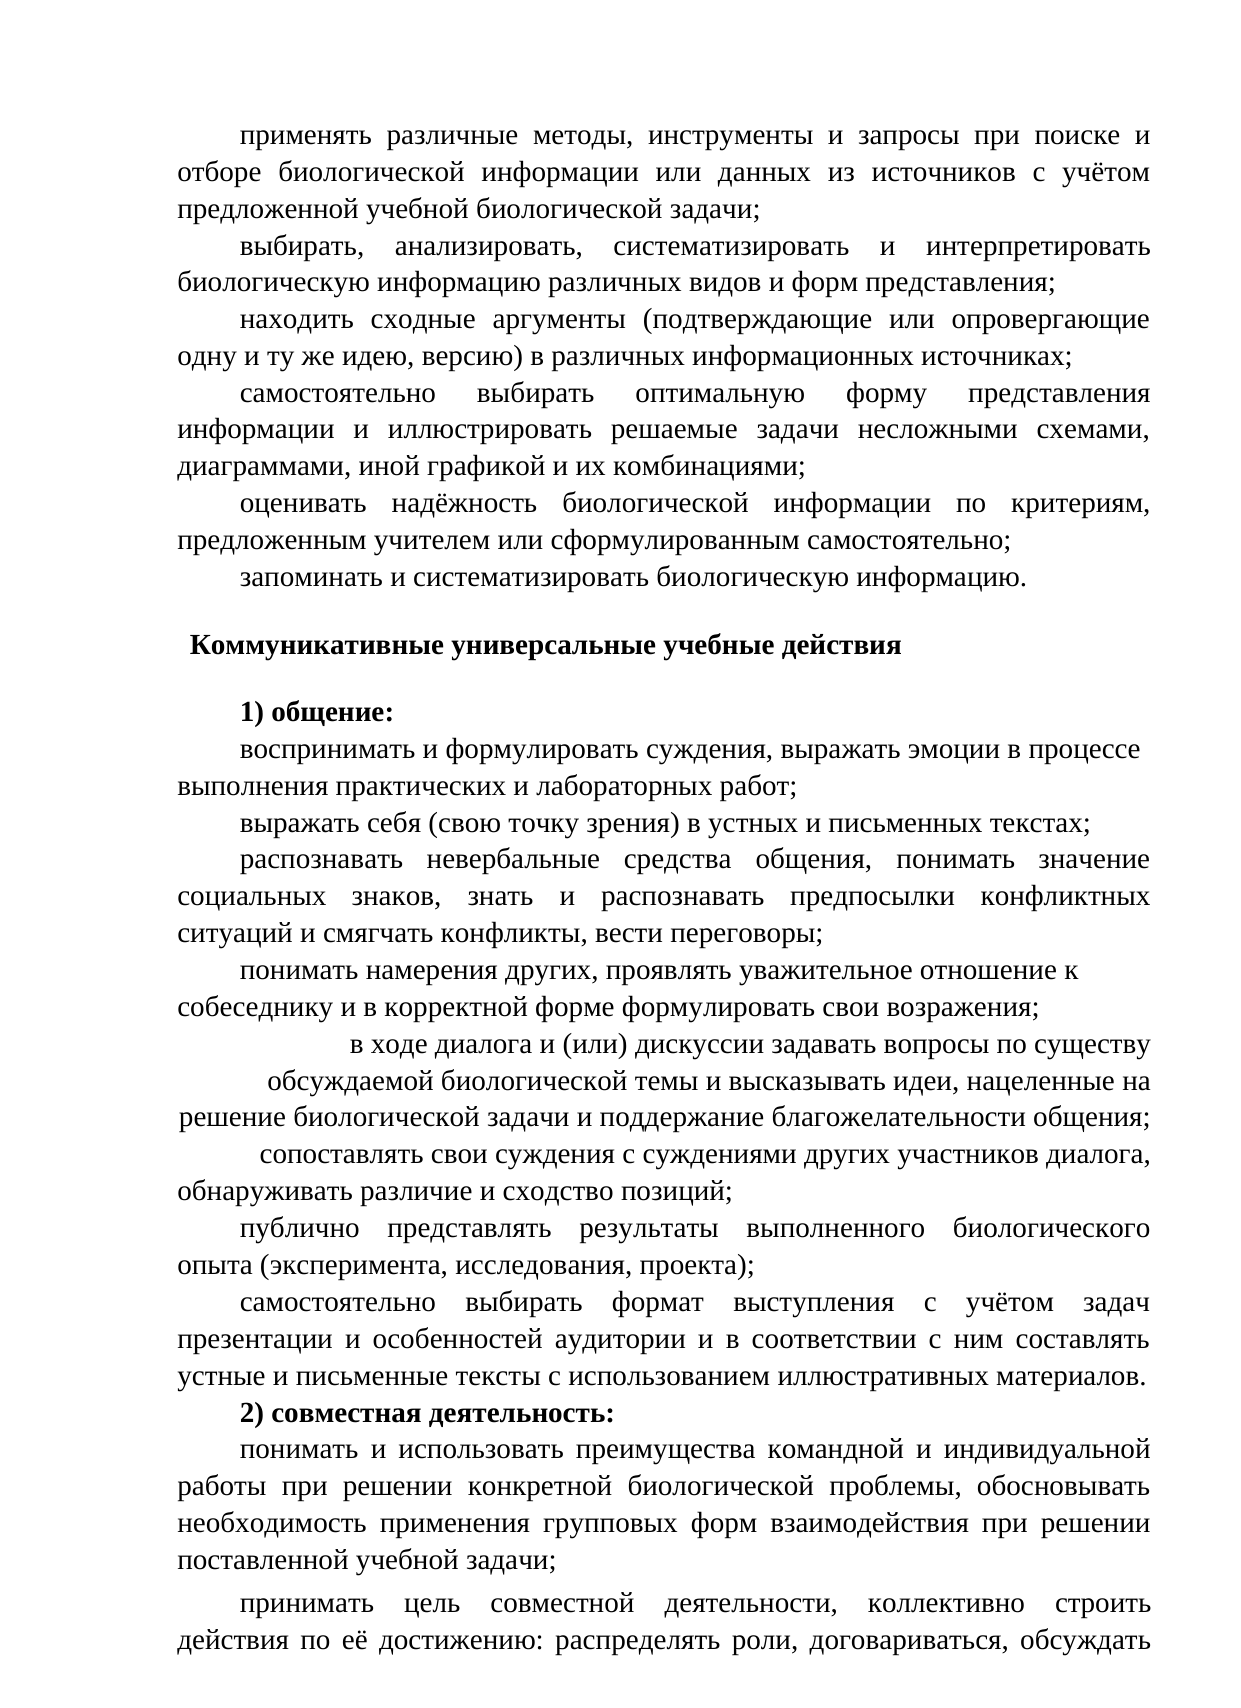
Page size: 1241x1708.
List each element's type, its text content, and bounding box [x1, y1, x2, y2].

text понимать намерения других, проявлять уважительное отношение к собеседнику и в корректной форме формулировать свои возражения; [177, 952, 1211, 1022]
text обнаруживать различие и сходство позиций; [177, 1173, 1211, 1207]
text оценивать надёжность биологической информации по критериям, предложенным учителем или сформулированным самостоятельно; [177, 485, 1151, 556]
text публично представлять результаты выполненного биологического опыта (эксперимента, исследования, проекта); [177, 1210, 1151, 1280]
text находить сходные аргументы (подтверждающие или опровергающие одну и ту же идею, версию) в различных информационных источниках; [177, 301, 1151, 371]
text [177, 1585, 1152, 1656]
text воспринимать и формулировать суждения, выражать эмоции в процессе выполнения практических и лабораторных работ; [177, 731, 1211, 802]
text в ходе диалога и (или) дискуссии задавать вопросы по существу обсуждаемой биологической темы и высказывать идеи, нацеленные на решение биологической задачи и поддержание благожелательности общения; сопоставлять свои суждения с суждениями других участников диалога, [177, 1026, 1151, 1170]
list общение: [239, 694, 1211, 728]
subtitle совместная деятельность: [239, 1395, 1211, 1428]
text выражать себя (свою точку зрения) в устных и письменных текстах; распознавать невербальные средства общения, понимать значение [239, 805, 1150, 875]
text самостоятельно выбирать оптимальную форму представления информации и иллюстрировать решаемые задачи несложными схемами, диаграммами, иной графикой и их комбинациями; [177, 375, 1151, 482]
text понимать и использовать преимущества командной и индивидуальной работы при решении конкретной биологической проблемы, обосновывать необходимость применения групповых форм взаимодействия при решении поставленной учебной задачи; [177, 1431, 1151, 1576]
text социальных знаков, знать и распознавать предпосылки конфликтных ситуаций и смягчать конфликты, вести переговоры; [177, 878, 1151, 948]
text самостоятельно выбирать формат выступления с учётом задач презентации и особенностей аудитории и в соответствии с ним составлять устные и письменные тексты с использованием иллюстративных материалов. [177, 1284, 1151, 1391]
text запоминать и систематизировать биологическую информацию. [239, 559, 1211, 593]
text применять различные методы, инструменты и запросы при поиске и отборе биологической информации или данных из источников с учётом предложенной учебной биологической задачи; [177, 117, 1151, 224]
text выбирать, анализировать, систематизировать и интерпретировать биологическую информацию различных видов и форм представления; [177, 228, 1151, 298]
subtitle Коммуникативные универсальные учебные действия [189, 627, 1211, 661]
